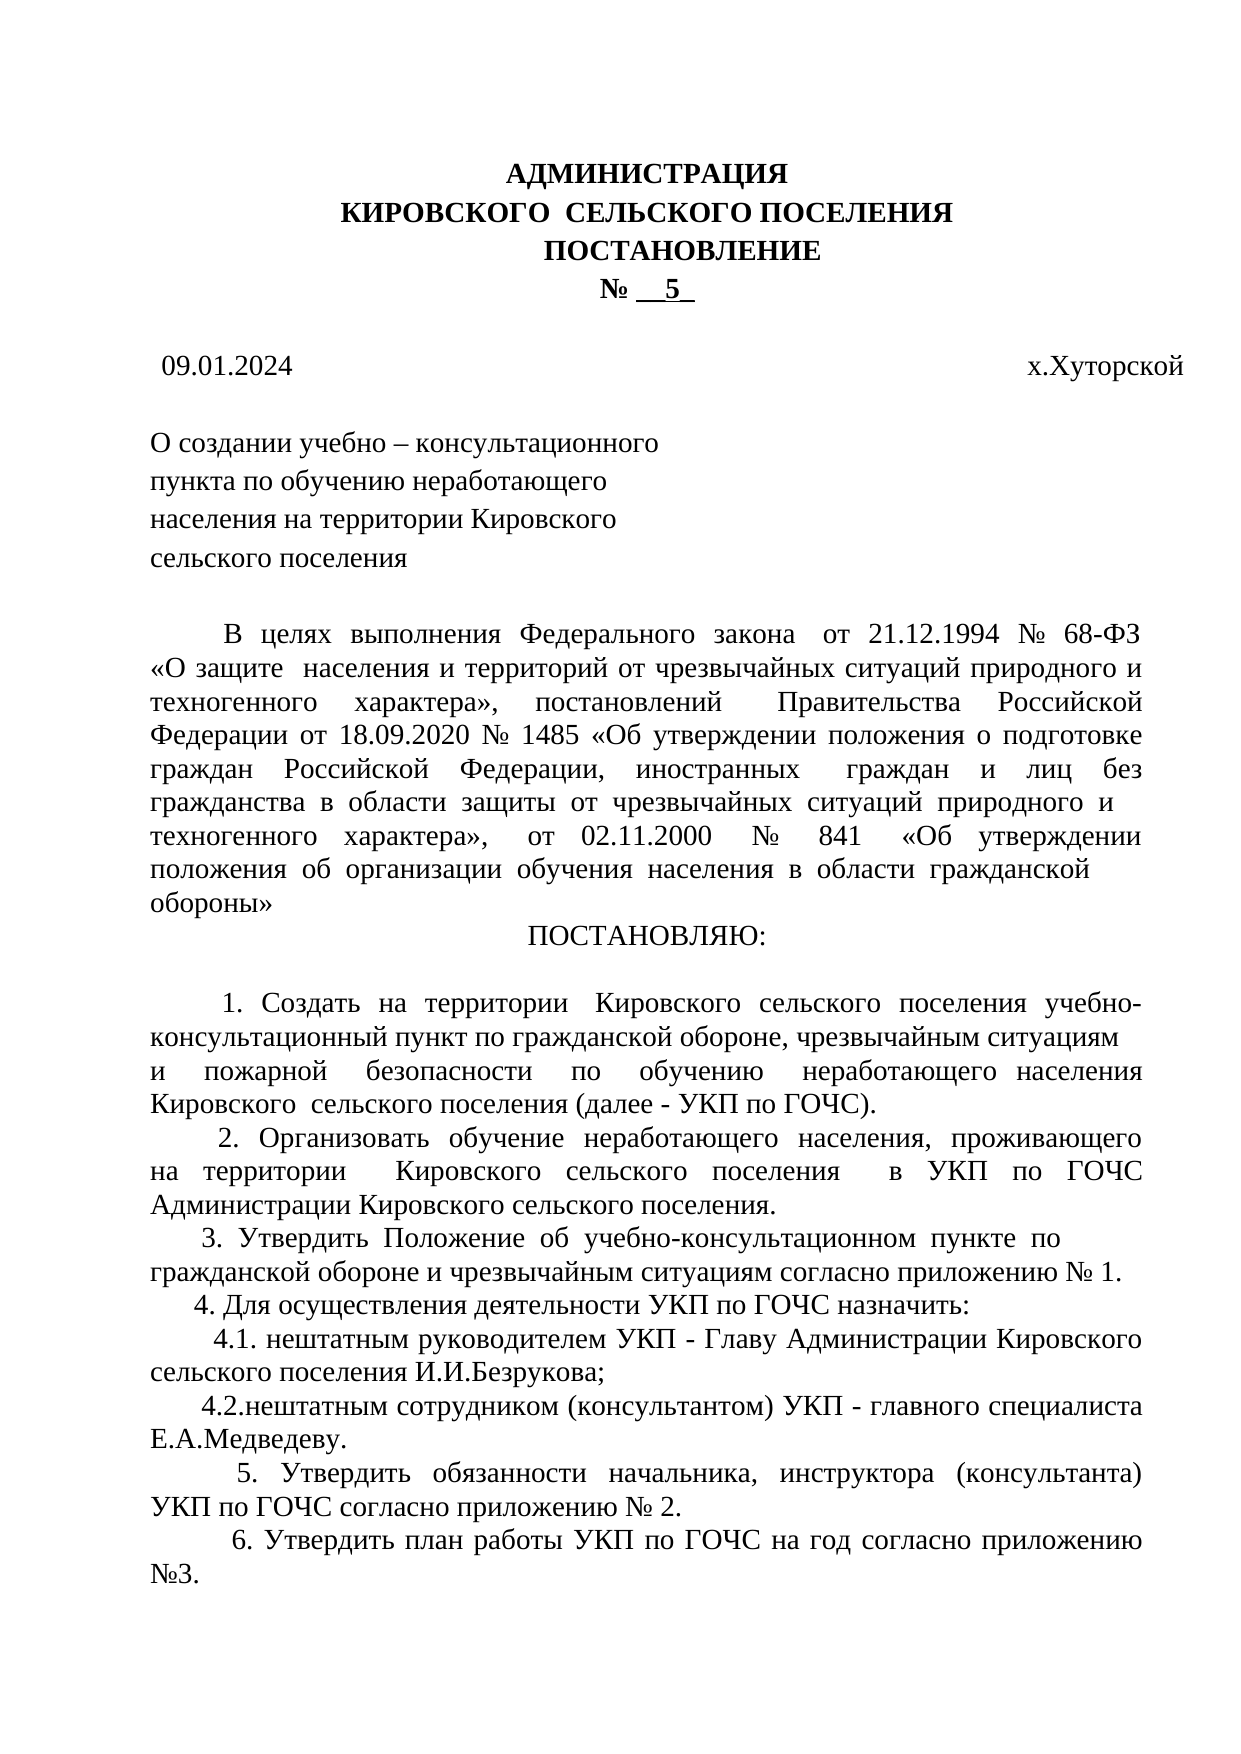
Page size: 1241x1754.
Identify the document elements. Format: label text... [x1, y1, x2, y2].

text 5. Утвердить обязанности начальника, инструктора (консультанта) УКП по ГОЧС согласно приложению № 2. [150, 1455, 1144, 1522]
text 3. Утвердить Положение об учебно-консультационном пункте по [150, 1220, 1144, 1254]
text АДМИНИСТРАЦИЯ [150, 157, 1144, 190]
text 4.1. нештатным руководителем УКП - Главу Администрации Кировского сельского поселения И.И.Безрукова; [150, 1321, 1144, 1388]
text О создании учебно – консультационного [150, 425, 1144, 458]
text КИРОВСКОГО СЕЛЬСКОГО ПОСЕЛЕНИЯ [150, 195, 1144, 228]
text 1. Создать на территории Кировского сельского поселения учебно-консультационный пункт по гражданской обороне, чрезвычайным ситуациям [150, 986, 1144, 1053]
text сельского поселения [150, 540, 1144, 573]
text 2. Организовать обучение неработающего населения, проживающего на территории Кировского сельского поселения в УКП по ГОЧС Администрации Кировского сельского поселения. [150, 1120, 1144, 1220]
table_header х.Хуторской [638, 348, 1195, 387]
text 6. Утвердить план работы УКП по ГОЧС на год согласно приложению №3. [150, 1522, 1144, 1589]
text 4.2.нештатным сотрудником (консультантом) УКП - главного специалиста Е.А.Медведеву. [150, 1388, 1144, 1455]
text населения на территории Кировского [150, 502, 1144, 535]
text ПОСТАНОВЛЕНИЕ [150, 233, 1144, 267]
text гражданской обороне и чрезвычайным ситуациям согласно приложению № 1. [150, 1254, 1144, 1287]
text № __5_ [150, 272, 1144, 305]
text 4. Для осуществления деятельности УКП по ГОЧС назначить: [150, 1287, 1144, 1321]
text В целях выполнения Федерального закона от 21.12.1994 № 68-ФЗ «О защите населения и территорий от чрезвычайных ситуаций природного и техногенного характера», постановлений Правительства Российской Федерации от 18.09.2020 № 1485 «Об утверждении положения о подготовке граждан Российской Федерации, иностранных граждан и лиц без гражданства в области защиты от чрезвычайных ситуаций природного и [150, 617, 1144, 818]
text и пожарной безопасности по обучению неработающего населения Кировского сельского поселения (далее - УКП по ГОЧС). [150, 1053, 1144, 1120]
text обороны» [150, 885, 1144, 918]
text пункта по обучению неработающего [150, 463, 1144, 497]
text техногенного характера», от 02.11.2000 № 841 «Об утверждении положения об организации обучения населения в области гражданской [150, 818, 1144, 885]
table_header 09.01.2024 [150, 348, 638, 387]
text ПОСТАНОВЛЯЮ: [150, 918, 1144, 952]
